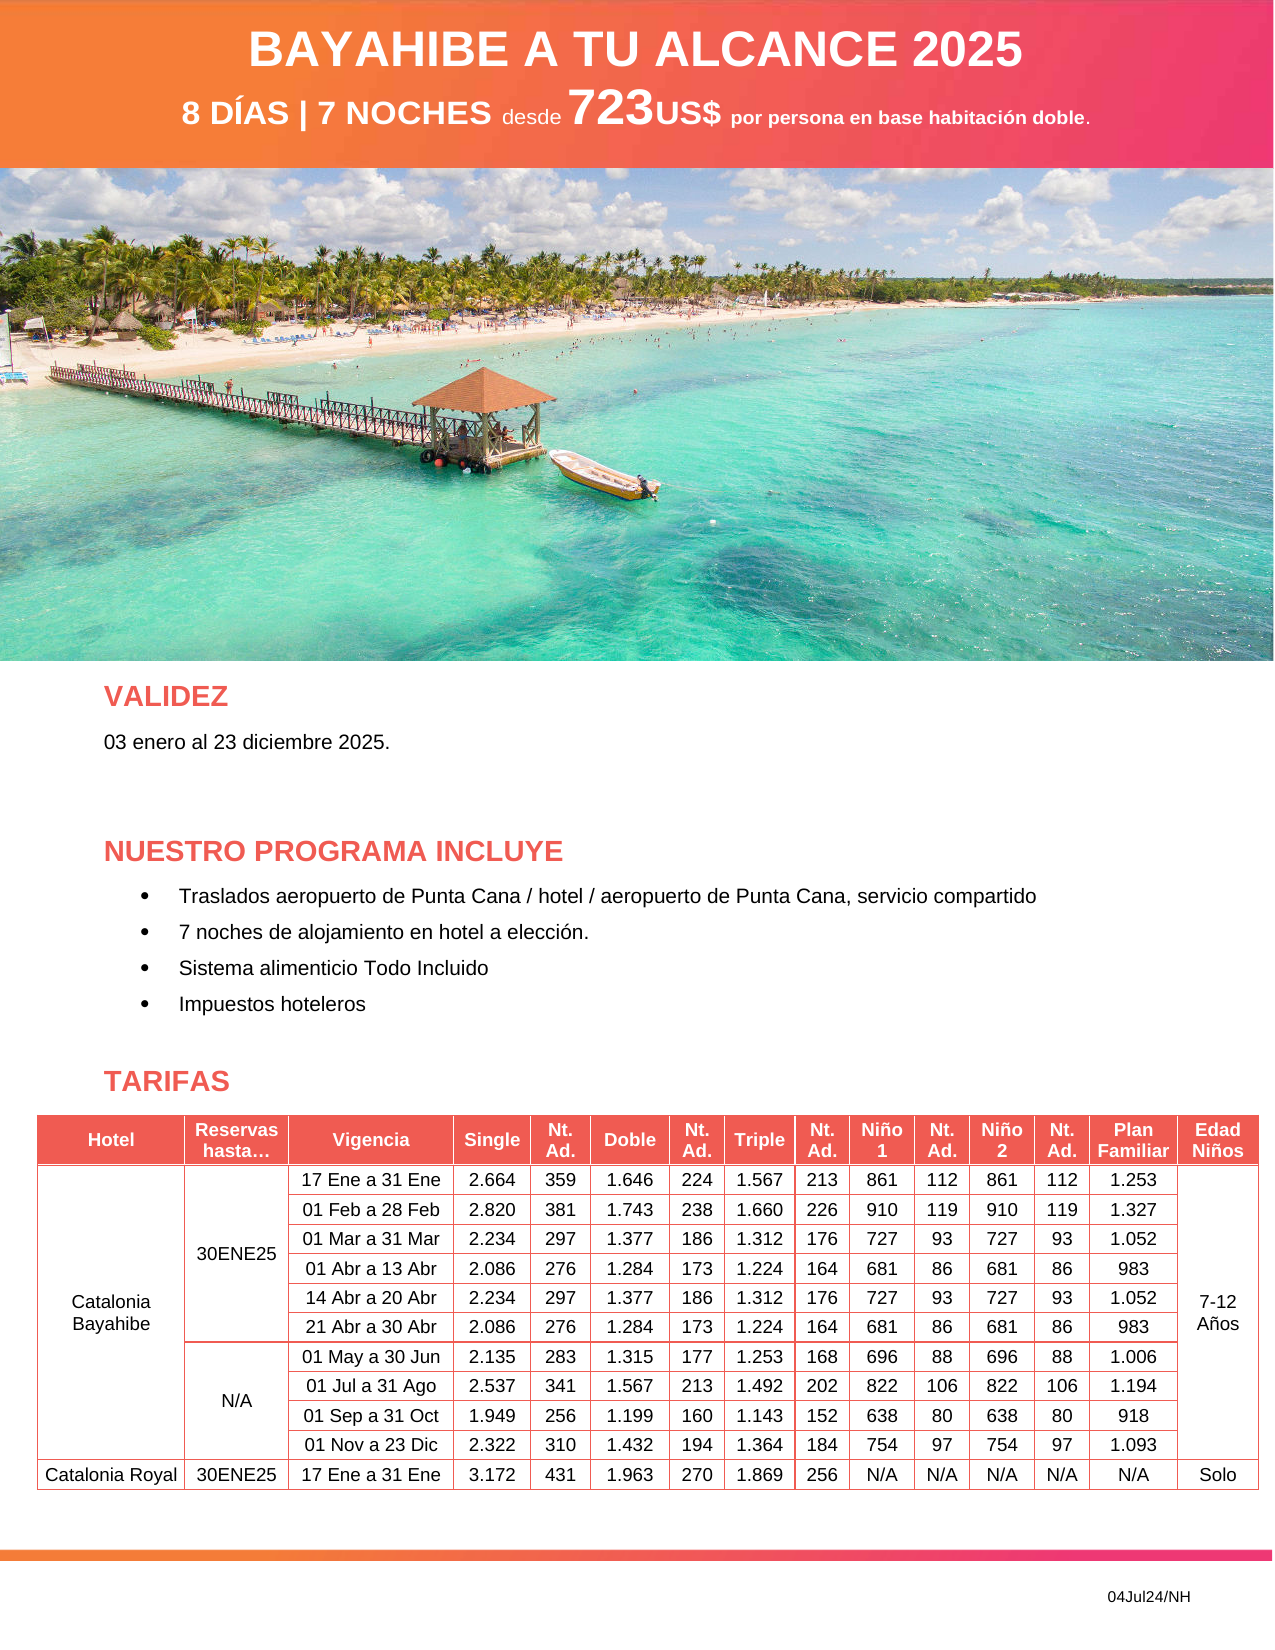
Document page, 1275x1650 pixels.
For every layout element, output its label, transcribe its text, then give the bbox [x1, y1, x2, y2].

table_cell 638 [850, 1401, 914, 1430]
table_cell 14 Abr a 20 Abr [289, 1284, 453, 1312]
table_cell 2.234 [454, 1225, 530, 1253]
table_cell 2.234 [454, 1284, 530, 1312]
table_cell 1.224 [725, 1313, 794, 1341]
table_cell 93 [915, 1225, 969, 1253]
table_cell 431 [531, 1460, 590, 1489]
table_cell 186 [670, 1225, 724, 1253]
table_cell 681 [850, 1313, 914, 1341]
table_cell N/A [850, 1460, 914, 1489]
table_cell 164 [796, 1313, 849, 1341]
table_cell 152 [796, 1401, 849, 1430]
table_cell 226 [796, 1195, 849, 1223]
table_cell 93 [1035, 1284, 1089, 1312]
table_cell 681 [970, 1313, 1034, 1341]
table_cell 727 [970, 1225, 1034, 1253]
table_cell 93 [1035, 1225, 1089, 1253]
table_cell 297 [531, 1284, 590, 1312]
table_cell 359 [531, 1166, 590, 1194]
table_cell 1.143 [725, 1401, 794, 1430]
table_cell 2.086 [454, 1313, 530, 1341]
table_cell 30ENE25 [185, 1166, 288, 1341]
table_cell 1.199 [591, 1401, 669, 1430]
table_cell 983 [1090, 1313, 1177, 1341]
table_cell 727 [970, 1284, 1034, 1312]
table_cell 1.253 [725, 1343, 794, 1371]
list 7 noches de alojamiento en hotel a elección. [141, 920, 1098, 944]
table_cell 727 [850, 1225, 914, 1253]
table_cell 1.327 [1090, 1195, 1177, 1223]
table_header Doble [591, 1116, 669, 1164]
table_cell 173 [670, 1254, 724, 1282]
table_cell 341 [531, 1372, 590, 1400]
table_cell 1.869 [725, 1460, 794, 1489]
table_cell 97 [1035, 1431, 1089, 1459]
table_cell 918 [1090, 1401, 1177, 1430]
table_cell 1.567 [591, 1372, 669, 1400]
table_cell 2.664 [454, 1166, 530, 1194]
table_cell 822 [850, 1372, 914, 1400]
table_header Triple [725, 1116, 794, 1164]
table_cell 177 [670, 1343, 724, 1371]
table_cell 1.949 [454, 1401, 530, 1430]
table_cell 1.052 [1090, 1225, 1177, 1253]
table_cell 1.052 [1090, 1284, 1177, 1312]
table_cell 1.567 [725, 1166, 794, 1194]
text VALIDEZ [103, 679, 1098, 713]
table_cell 01 Nov a 23 Dic [289, 1431, 453, 1459]
table_cell 1.432 [591, 1431, 669, 1459]
table_cell 1.963 [591, 1460, 669, 1489]
table_header Nt. Ad. [915, 1116, 969, 1164]
table_cell 1.093 [1090, 1431, 1177, 1459]
table_cell 17 Ene a 31 Ene [289, 1460, 453, 1489]
table_cell 727 [850, 1284, 914, 1312]
table_cell 86 [915, 1254, 969, 1282]
table_cell 224 [670, 1166, 724, 1194]
table_cell 202 [796, 1372, 849, 1400]
table_cell 1.646 [591, 1166, 669, 1194]
table_cell 754 [850, 1431, 914, 1459]
table_cell 80 [1035, 1401, 1089, 1430]
table_cell 310 [531, 1431, 590, 1459]
table_cell 112 [1035, 1166, 1089, 1194]
table_cell 119 [1035, 1195, 1089, 1223]
table_cell 1.312 [725, 1284, 794, 1312]
table_cell 93 [915, 1284, 969, 1312]
table_cell 01 May a 30 Jun [289, 1343, 453, 1371]
table_cell 276 [531, 1254, 590, 1282]
table_header Niño 1 [850, 1116, 914, 1164]
table_header Nt. Ad. [670, 1116, 724, 1164]
table_header Reservas hasta… [185, 1116, 288, 1164]
table_header Niño 2 [970, 1116, 1034, 1164]
table_cell N/A [185, 1343, 288, 1459]
table_cell 754 [970, 1431, 1034, 1459]
table_cell 297 [531, 1225, 590, 1253]
table_header Single [454, 1116, 530, 1164]
table_cell 176 [796, 1284, 849, 1312]
table_header Vigencia [289, 1116, 453, 1164]
table_cell 01 Mar a 31 Mar [289, 1225, 453, 1253]
table_header Nt. Ad. [1035, 1116, 1089, 1164]
table_cell 861 [850, 1166, 914, 1194]
table_cell 1.364 [725, 1431, 794, 1459]
table_cell 681 [850, 1254, 914, 1282]
table_cell 106 [915, 1372, 969, 1400]
table_cell 1.377 [591, 1284, 669, 1312]
table_header Plan Familiar [1090, 1116, 1177, 1164]
table_cell 30ENE25 [185, 1460, 288, 1489]
table_cell 1.194 [1090, 1372, 1177, 1400]
table_cell 1.377 [591, 1225, 669, 1253]
table_cell 696 [970, 1343, 1034, 1371]
table_cell N/A [970, 1460, 1034, 1489]
table_cell 1.284 [591, 1254, 669, 1282]
table_cell 256 [796, 1460, 849, 1489]
table_cell 276 [531, 1313, 590, 1341]
table_cell 01 Sep a 31 Oct [289, 1401, 453, 1430]
text TARIFAS [103, 1064, 1098, 1098]
table_cell 168 [796, 1343, 849, 1371]
table_cell 238 [670, 1195, 724, 1223]
table_cell 638 [970, 1401, 1034, 1430]
table_cell 681 [970, 1254, 1034, 1282]
table_cell 112 [915, 1166, 969, 1194]
table_cell 2.322 [454, 1431, 530, 1459]
table_cell 160 [670, 1401, 724, 1430]
table_cell Catalonia Bayahibe [38, 1166, 184, 1459]
table_cell 381 [531, 1195, 590, 1223]
table_cell 173 [670, 1313, 724, 1341]
table_cell 184 [796, 1431, 849, 1459]
table_cell 861 [970, 1166, 1034, 1194]
table_cell Solo adultos [1178, 1460, 1258, 1489]
table_cell 106 [1035, 1372, 1089, 1400]
table_cell 2.537 [454, 1372, 530, 1400]
table_cell 1.006 [1090, 1343, 1177, 1371]
list Sistema alimenticio Todo Incluido [141, 956, 1098, 980]
table_cell 86 [1035, 1313, 1089, 1341]
table_cell 194 [670, 1431, 724, 1459]
table_cell 1.660 [725, 1195, 794, 1223]
table_cell 3.172 [454, 1460, 530, 1489]
table_cell 270 [670, 1460, 724, 1489]
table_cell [38, 1460, 184, 1489]
table_cell 88 [915, 1343, 969, 1371]
table_cell 1.743 [591, 1195, 669, 1223]
table_cell 176 [796, 1225, 849, 1253]
list Traslados aeropuerto de Punta Cana / hotel / aeropuerto de Punta Cana, servicio compartido [141, 884, 1098, 908]
table_cell 86 [1035, 1254, 1089, 1282]
table_cell 213 [796, 1166, 849, 1194]
table_cell 86 [915, 1313, 969, 1341]
table_cell 1.253 [1090, 1166, 1177, 1194]
table_header Nt. Ad. [796, 1116, 849, 1164]
table_cell 910 [850, 1195, 914, 1223]
table_header Nt. Ad. [531, 1116, 590, 1164]
table_cell 2.135 [454, 1343, 530, 1371]
table_cell 97 [915, 1431, 969, 1459]
table_cell 1.224 [725, 1254, 794, 1282]
table_cell 01 Abr a 13 Abr [289, 1254, 453, 1282]
table_cell 186 [670, 1284, 724, 1312]
table_cell 17 Ene a 31 Ene [289, 1166, 453, 1194]
table_cell 910 [970, 1195, 1034, 1223]
table_cell 1.492 [725, 1372, 794, 1400]
text 03 enero al 23 diciembre 2025. [103, 730, 1098, 754]
picture [0, 0, 1274, 661]
table_cell 283 [531, 1343, 590, 1371]
table_cell 1.312 [725, 1225, 794, 1253]
table_cell 21 Abr a 30 Abr [289, 1313, 453, 1341]
table_cell 256 [531, 1401, 590, 1430]
table_cell 01 Feb a 28 Feb [289, 1195, 453, 1223]
table_cell 822 [970, 1372, 1034, 1400]
table_cell 1.315 [591, 1343, 669, 1371]
table_cell N/A [1090, 1460, 1177, 1489]
picture [0, 1547, 1273, 1561]
table_cell 01 Jul a 31 Ago [289, 1372, 453, 1400]
table_cell N/A [915, 1460, 969, 1489]
table_cell 7-12 Años [1178, 1166, 1258, 1459]
table_header Hotel [38, 1116, 184, 1164]
table_cell 696 [850, 1343, 914, 1371]
list Impuestos hoteleros [141, 992, 1098, 1016]
table_cell 983 [1090, 1254, 1177, 1282]
table_cell 88 [1035, 1343, 1089, 1371]
table_cell 2.820 [454, 1195, 530, 1223]
table_cell N/A [1035, 1460, 1089, 1489]
table_cell 2.086 [454, 1254, 530, 1282]
table_cell 164 [796, 1254, 849, 1282]
table_cell 80 [915, 1401, 969, 1430]
table_cell 213 [670, 1372, 724, 1400]
text NUESTRO PROGRAMA INCLUYE [103, 834, 1098, 867]
table_cell 1.284 [591, 1313, 669, 1341]
table_cell 119 [915, 1195, 969, 1223]
table_header Edad Niños [1178, 1116, 1258, 1164]
